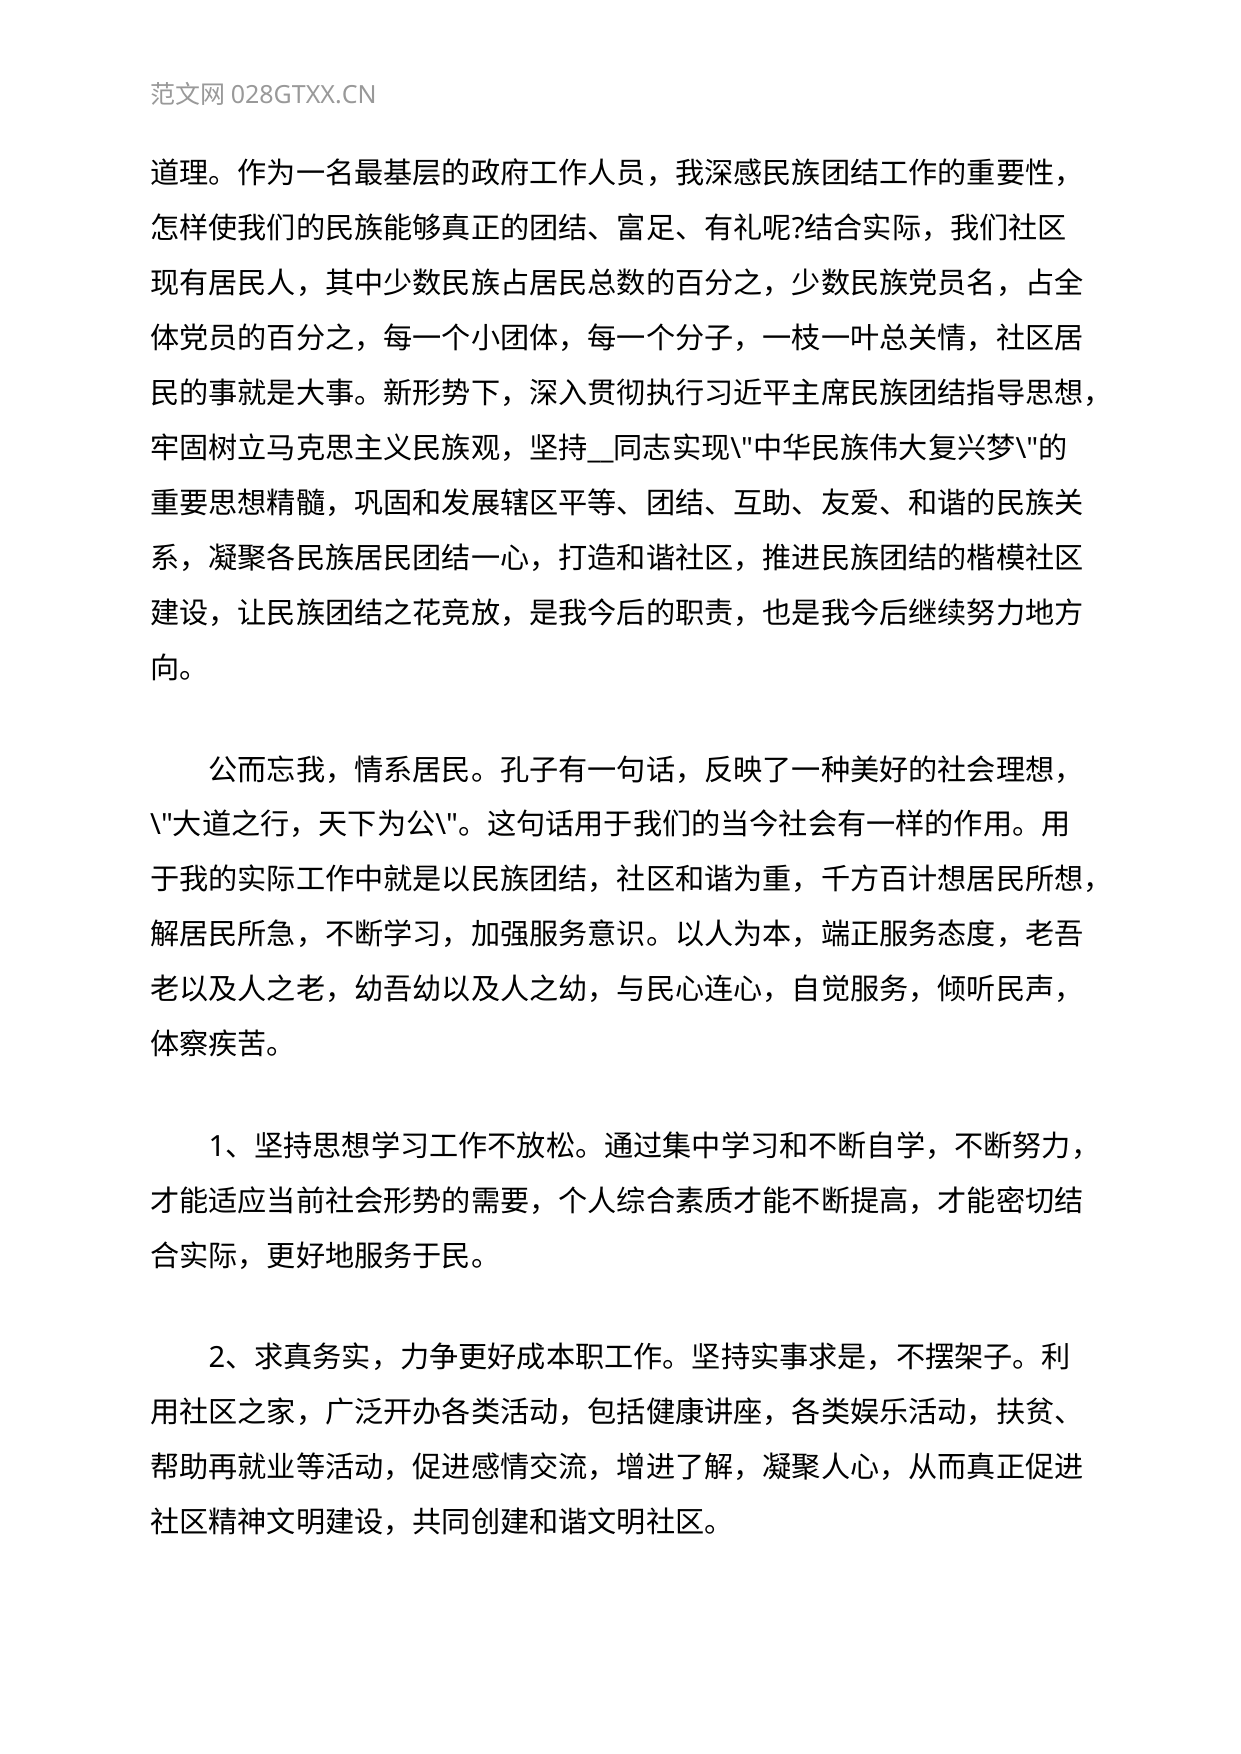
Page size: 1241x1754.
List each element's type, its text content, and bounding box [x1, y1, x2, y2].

text 2、求真务实，力争更好成本职工作。坚持实事求是，不摆架子。利用社区之家，广泛开办各类活动，包括健康讲座，各类娱乐活动，扶贫、帮助再就业等活动，促进感情交流，增进了解，凝聚人心，从而真正促进社区精神文明建设，共同创建和谐文明社区。 [150, 1334, 1090, 1541]
text 1、坚持思想学习工作不放松。通过集中学习和不断自学，不断努力，才能适应当前社会形势的需要，个人综合素质才能不断提高，才能密切结合实际，更好地服务于民。 [150, 1122, 1090, 1274]
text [150, 150, 1090, 687]
text 公而忘我，情系居民。孔子有一句话，反映了一种美好的社会理想，\"大道之行，天下为公\"。这句话用于我们的当今社会有一样的作用。用于我的实际工作中就是以民族团结，社区和谐为重，千方百计想居民所想，解居民所急，不断学习，加强服务意识。以人为本，端正服务态度，老吾老以及人之老，幼吾幼以及人之幼，与民心连心，自觉服务，倾听民声，体察疾苦。 [150, 746, 1090, 1063]
